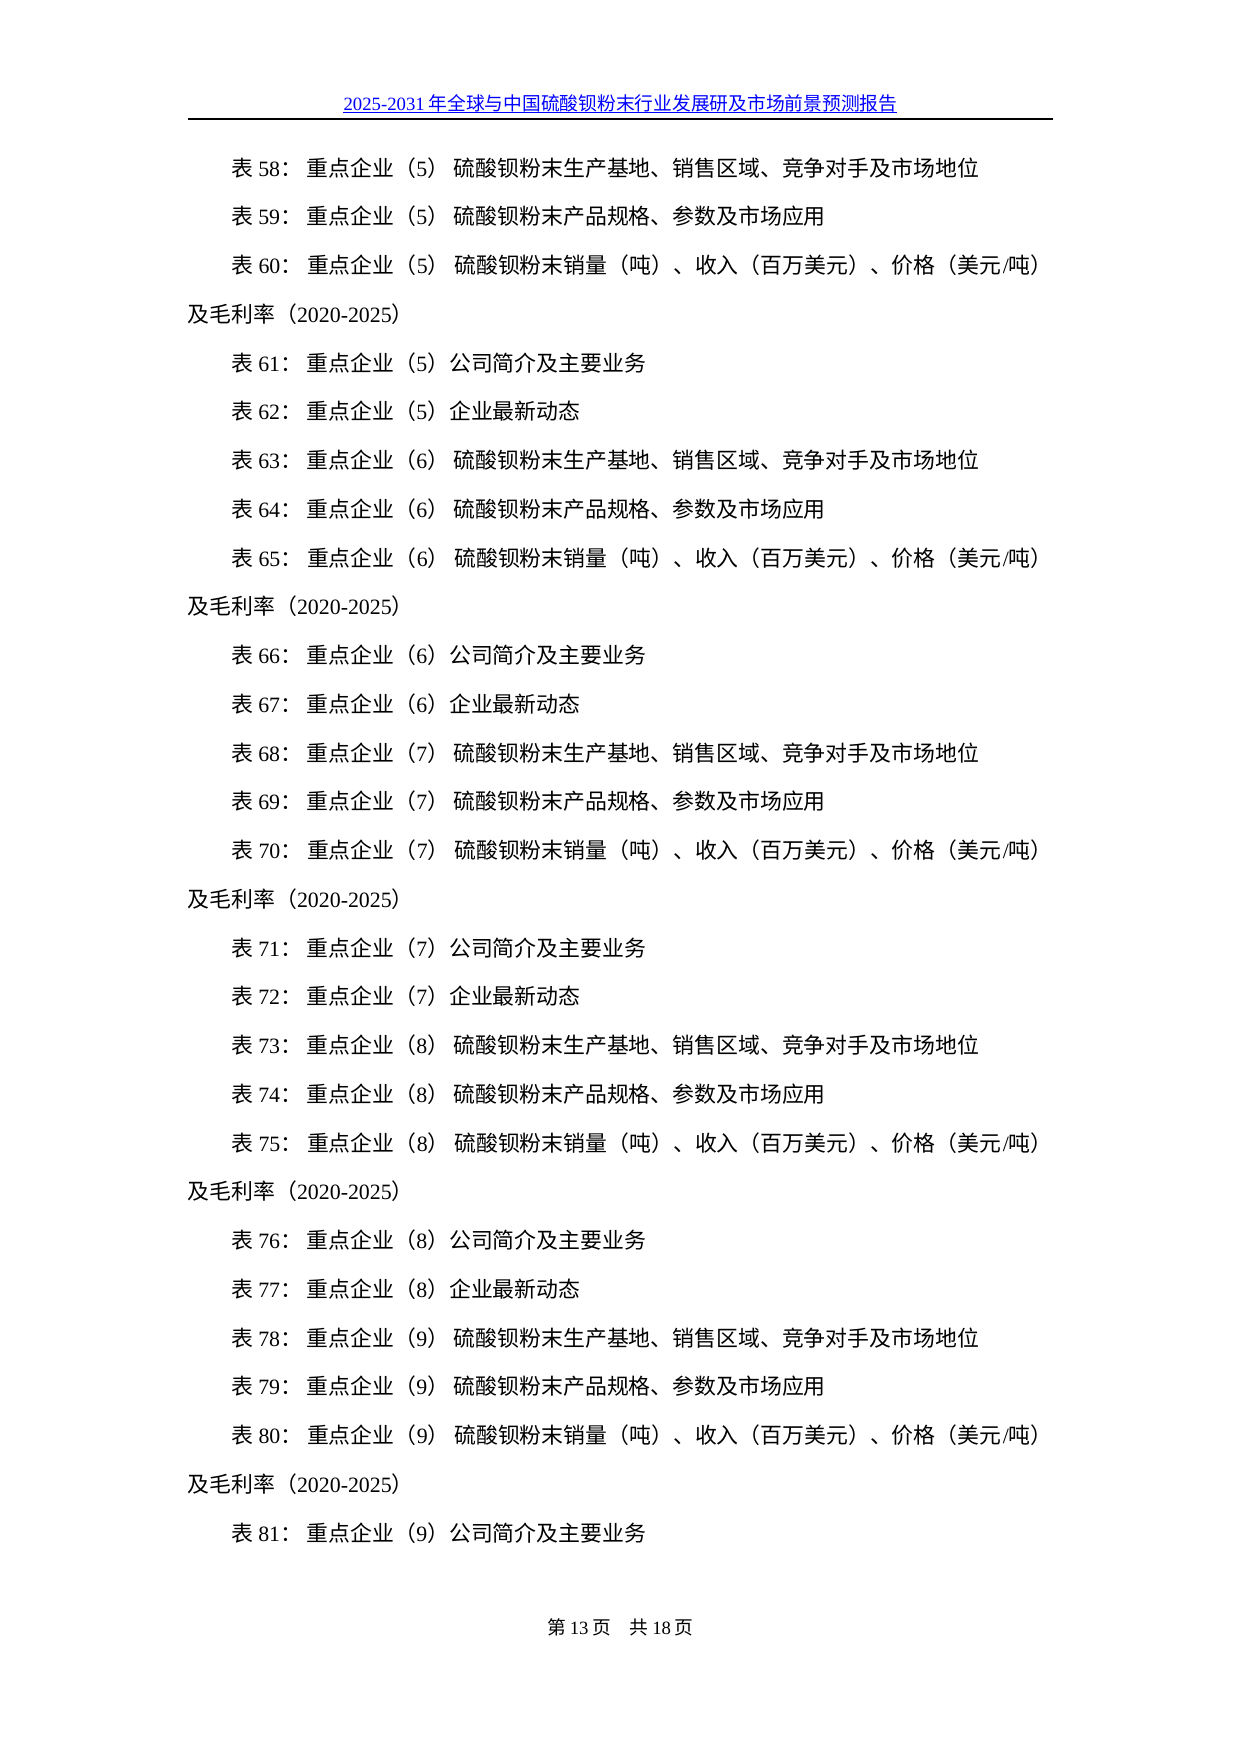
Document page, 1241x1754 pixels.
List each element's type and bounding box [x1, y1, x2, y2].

text [187, 150, 1053, 1548]
